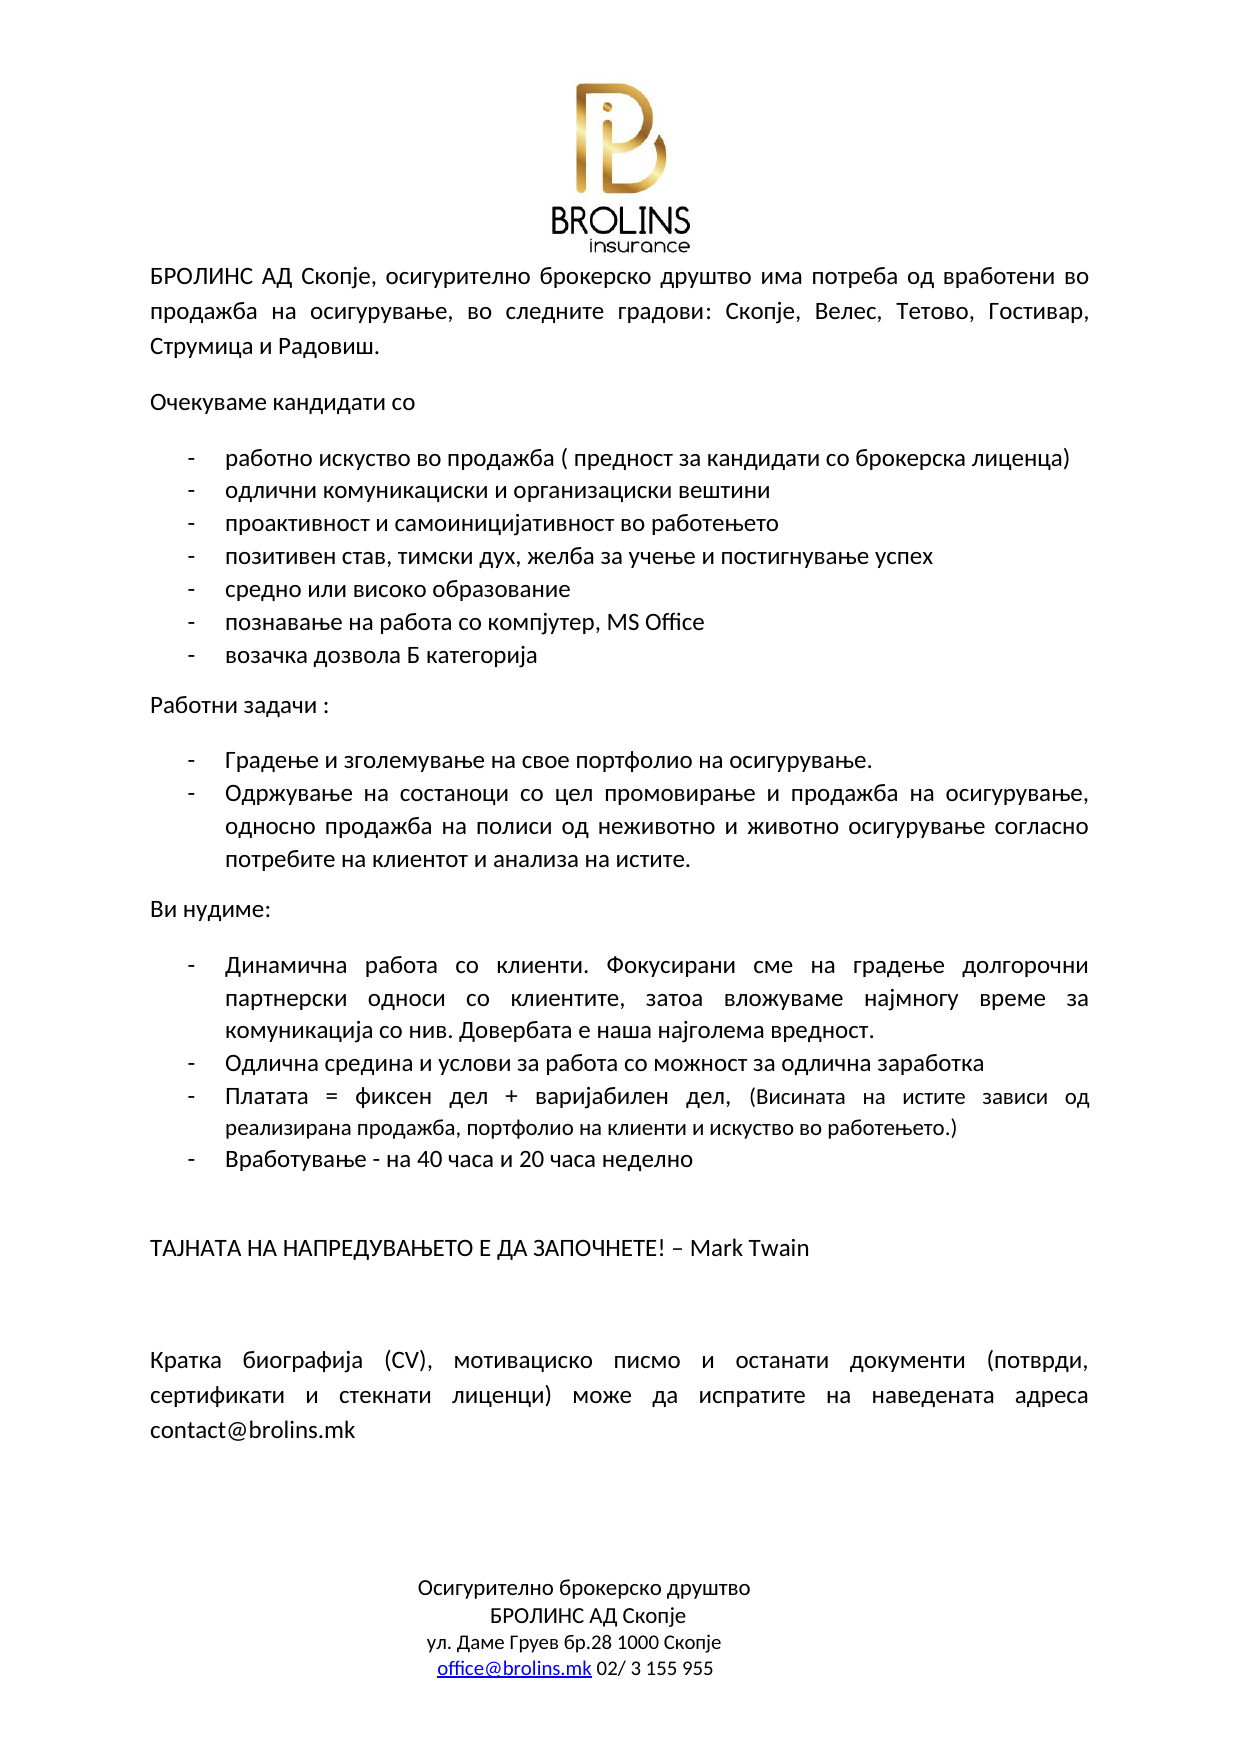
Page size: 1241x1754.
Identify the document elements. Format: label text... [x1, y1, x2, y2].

text БРОЛИНС АД Скопје, осигурително брокерско друштво има потреба од вработени во продажба на осигурување, во следните градови: Скопје, Велес, Тетово, Гостивар, Струмица и Радовиш. [150, 260, 1090, 361]
text Работни задачи : [150, 689, 1090, 719]
list Градење и зголемување на свое портфолио на осигурување. [187, 744, 1090, 775]
list возачка дозвола Б категорија [187, 639, 1090, 670]
picture [528, 73, 712, 260]
list Одлична средина и услови за работа со можност за одлична заработка [187, 1047, 1090, 1078]
list проактивност и самоиницијативност во работењето [187, 507, 1090, 538]
text Очекуваме кандидати со [150, 386, 1090, 416]
list познавање на работа со компјутер, MS Office [187, 606, 1090, 637]
list Одржување на состаноци со цел промовирање и продажба на осигурување, односно продажба на полиси од неживотно и животно осигурување согласно потребите на клиентот и анализа на истите. [187, 777, 1090, 874]
text ТАЈНАТА НА НАПРЕДУВАЊЕТО Е ДА ЗАПОЧНЕТЕ! – Mark Twain [150, 1232, 1090, 1263]
text Кратка биографија (CV), мотивациско писмо и останати документи (потврди, сертификати и стекнати лиценци) може да испратите на наведената адреса contact@brolins.mk [150, 1344, 1090, 1444]
list Платата = фиксен дел + варијабилен дел, (Висината на истите зависи од реализирана продажба, портфолио на клиенти и искуство во работењето.) [187, 1080, 1090, 1141]
list одлични комуникациски и организациски вештини [187, 474, 1090, 505]
list средно или високо образование [187, 573, 1090, 604]
list позитивен став, тимски дух, желба за учење и постигнување успех [187, 540, 1090, 571]
list Вработување - на 40 часа и 20 часа неделно [187, 1143, 1090, 1174]
text Ви нудиме: [150, 893, 1090, 923]
list Динамична работа со клиенти. Фокусирани сме на градење долгорочни партнерски односи со клиентите, затоа вложуваме најмногу време за комуникација со нив. Довербата е наша најголема вредност. [187, 949, 1090, 1045]
list работно искуство во продажба ( предност за кандидати со брокерска лиценца) [187, 442, 1090, 472]
